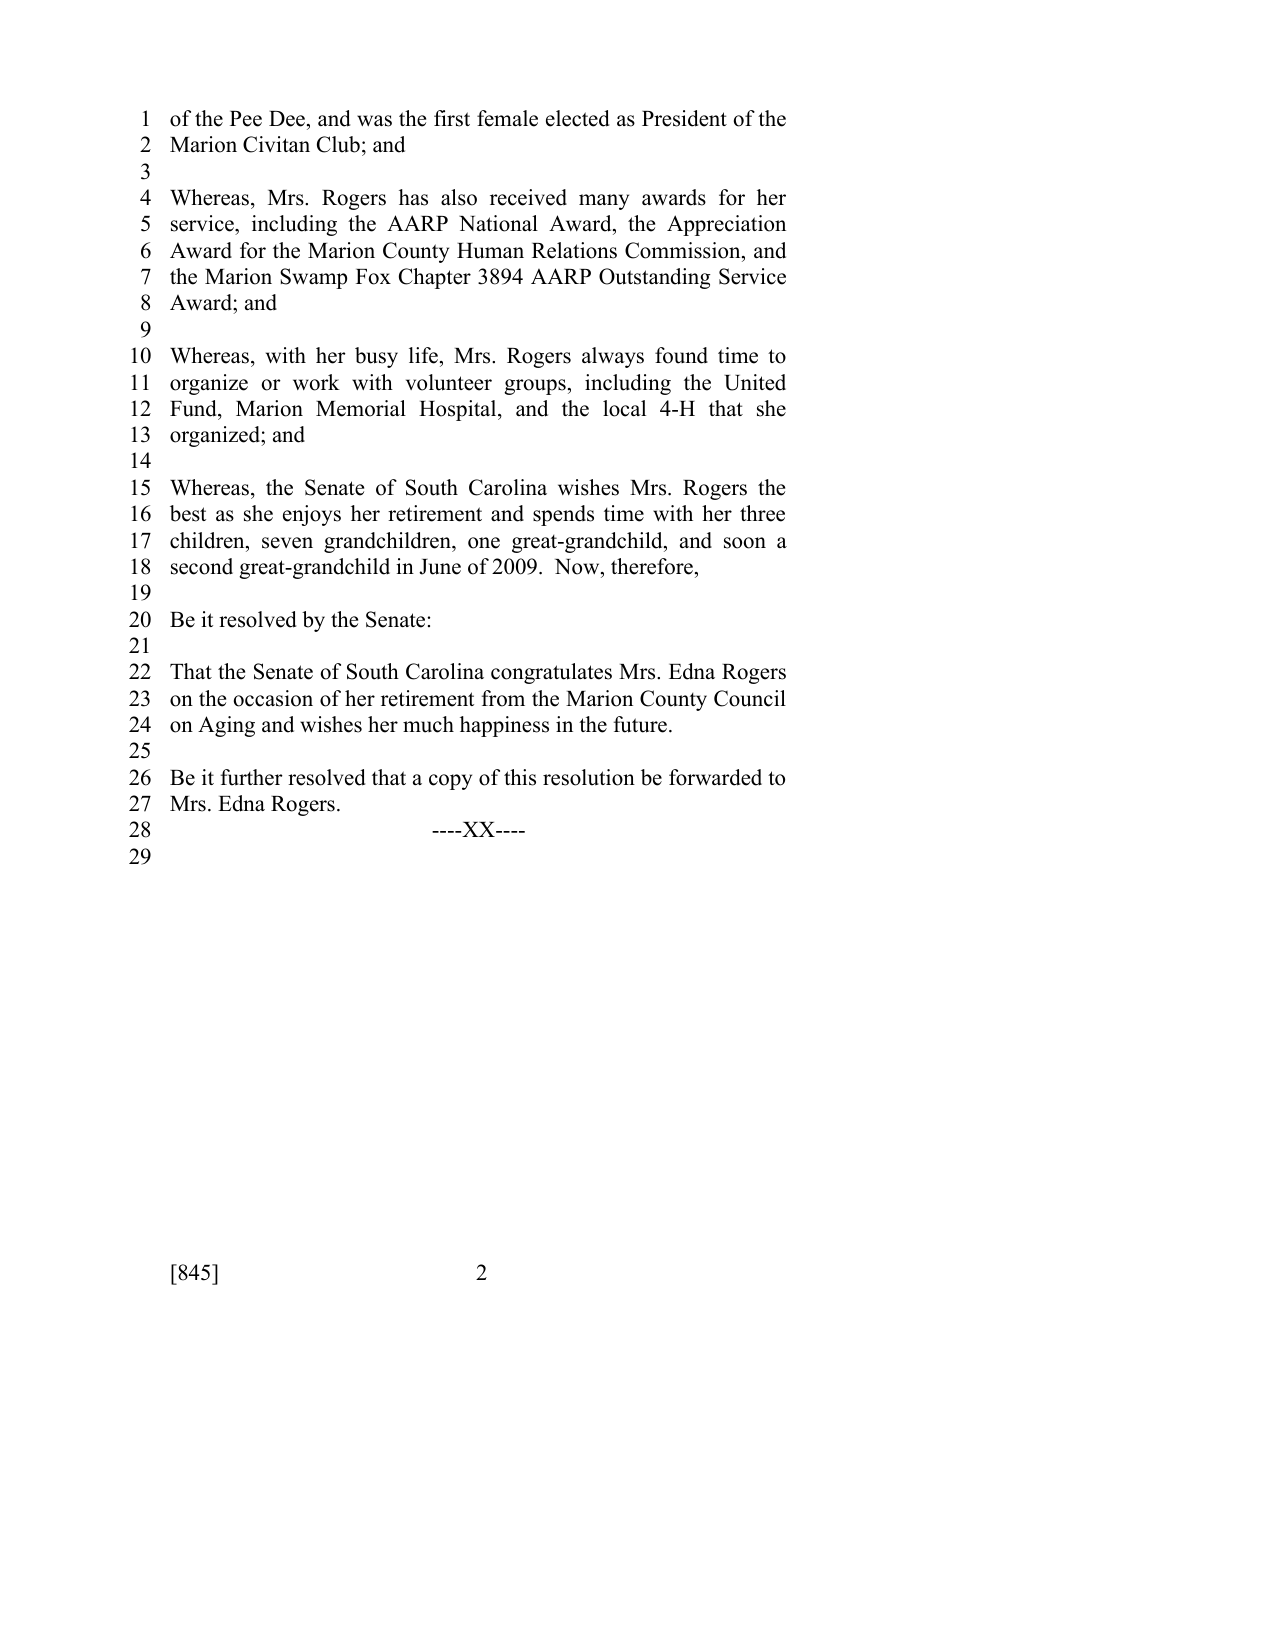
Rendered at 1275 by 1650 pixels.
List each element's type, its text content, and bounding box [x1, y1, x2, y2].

text Be it resolved by the Senate: [169, 606, 787, 632]
text Whereas, with her busy life, Mrs. Rogers always found time to organize or work with volunteer groups, including the United Fund, Marion Memorial Hospital, and the local 4-H that she organized; and [169, 342, 787, 448]
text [169, 105, 787, 158]
text Be it further resolved that a copy of this resolution be forwarded to Mrs. Edna Rogers. [169, 764, 787, 817]
text Whereas, Mrs. Rogers has also received many awards for her service, including the AARP National Award, the Appreciation Award for the Marion County Human Relations Commission, and the Marion Swamp Fox Chapter 3894 AARP Outstanding Service Award; and [169, 184, 787, 316]
text Whereas, the Senate of South Carolina wishes Mrs. Rogers the best as she enjoys her retirement and spends time with her three children, seven grandchildren, one great-grandchild, and soon a second great-grandchild in June of 2009. Now, therefore, [169, 474, 787, 579]
text That the Senate of South Carolina congratulates Mrs. Edna Rogers on the occasion of her retirement from the Marion County Council on Aging and wishes her much happiness in the future. [169, 658, 787, 737]
text ----XX---- [169, 817, 787, 843]
